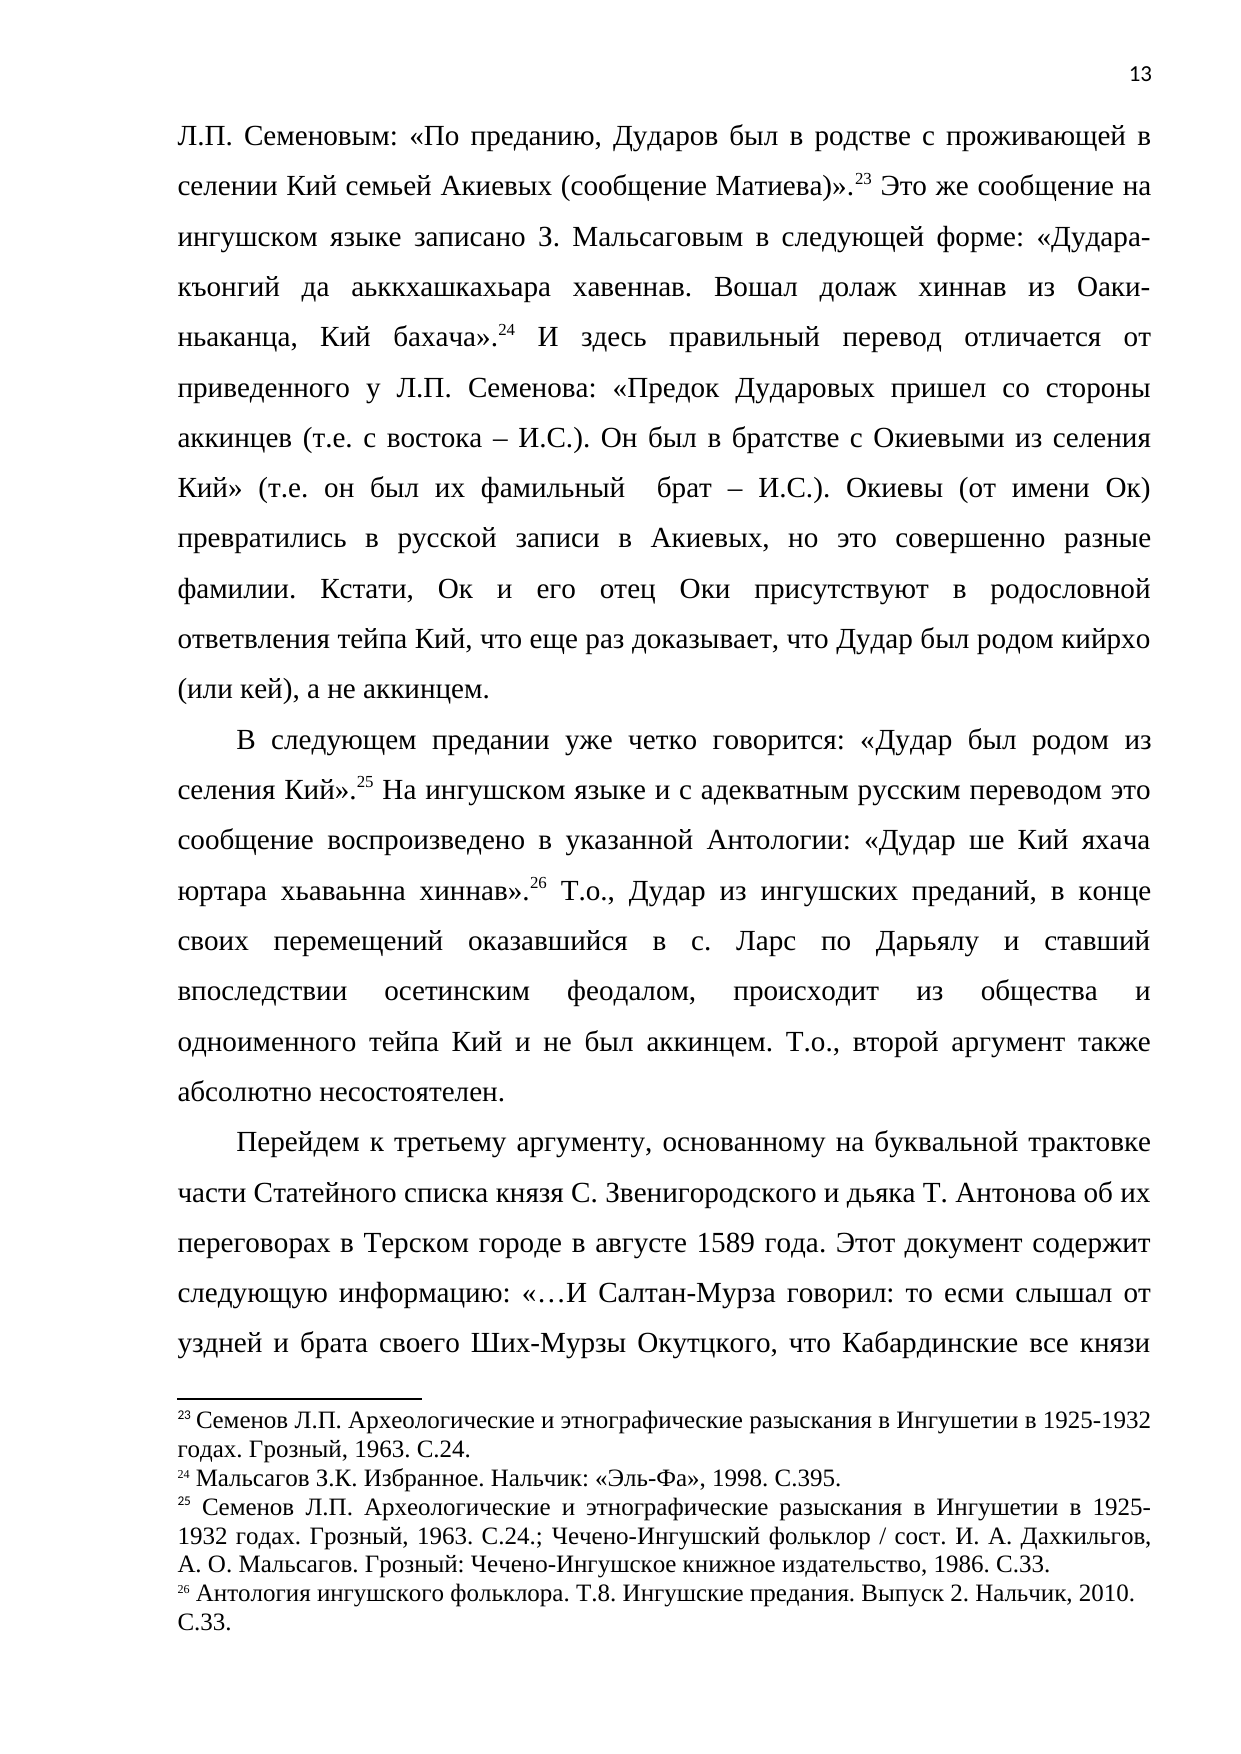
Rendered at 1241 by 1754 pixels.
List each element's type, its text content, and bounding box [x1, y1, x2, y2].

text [177, 1124, 1152, 1359]
text В следующем предании уже четко говорится: «Дудар был родом из селения Кий». На ингушском языке и с адекватным русским переводом это сообщение воспроизведено в указанной Антологии: «Дудар ше Кий яхача юртара хьаваьнна хиннав». Т.о., Дудар из ингушских преданий, в конце своих перемещений оказавшийся в с. Ларс по Дарьялу и ставший впоследствии осетинским феодалом, происходит из общества и одноименного тейпа Кий и не был аккинцем. Т.о., второй аргумент также абсолютно несостоятелен. [177, 722, 1152, 1108]
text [177, 118, 1152, 705]
